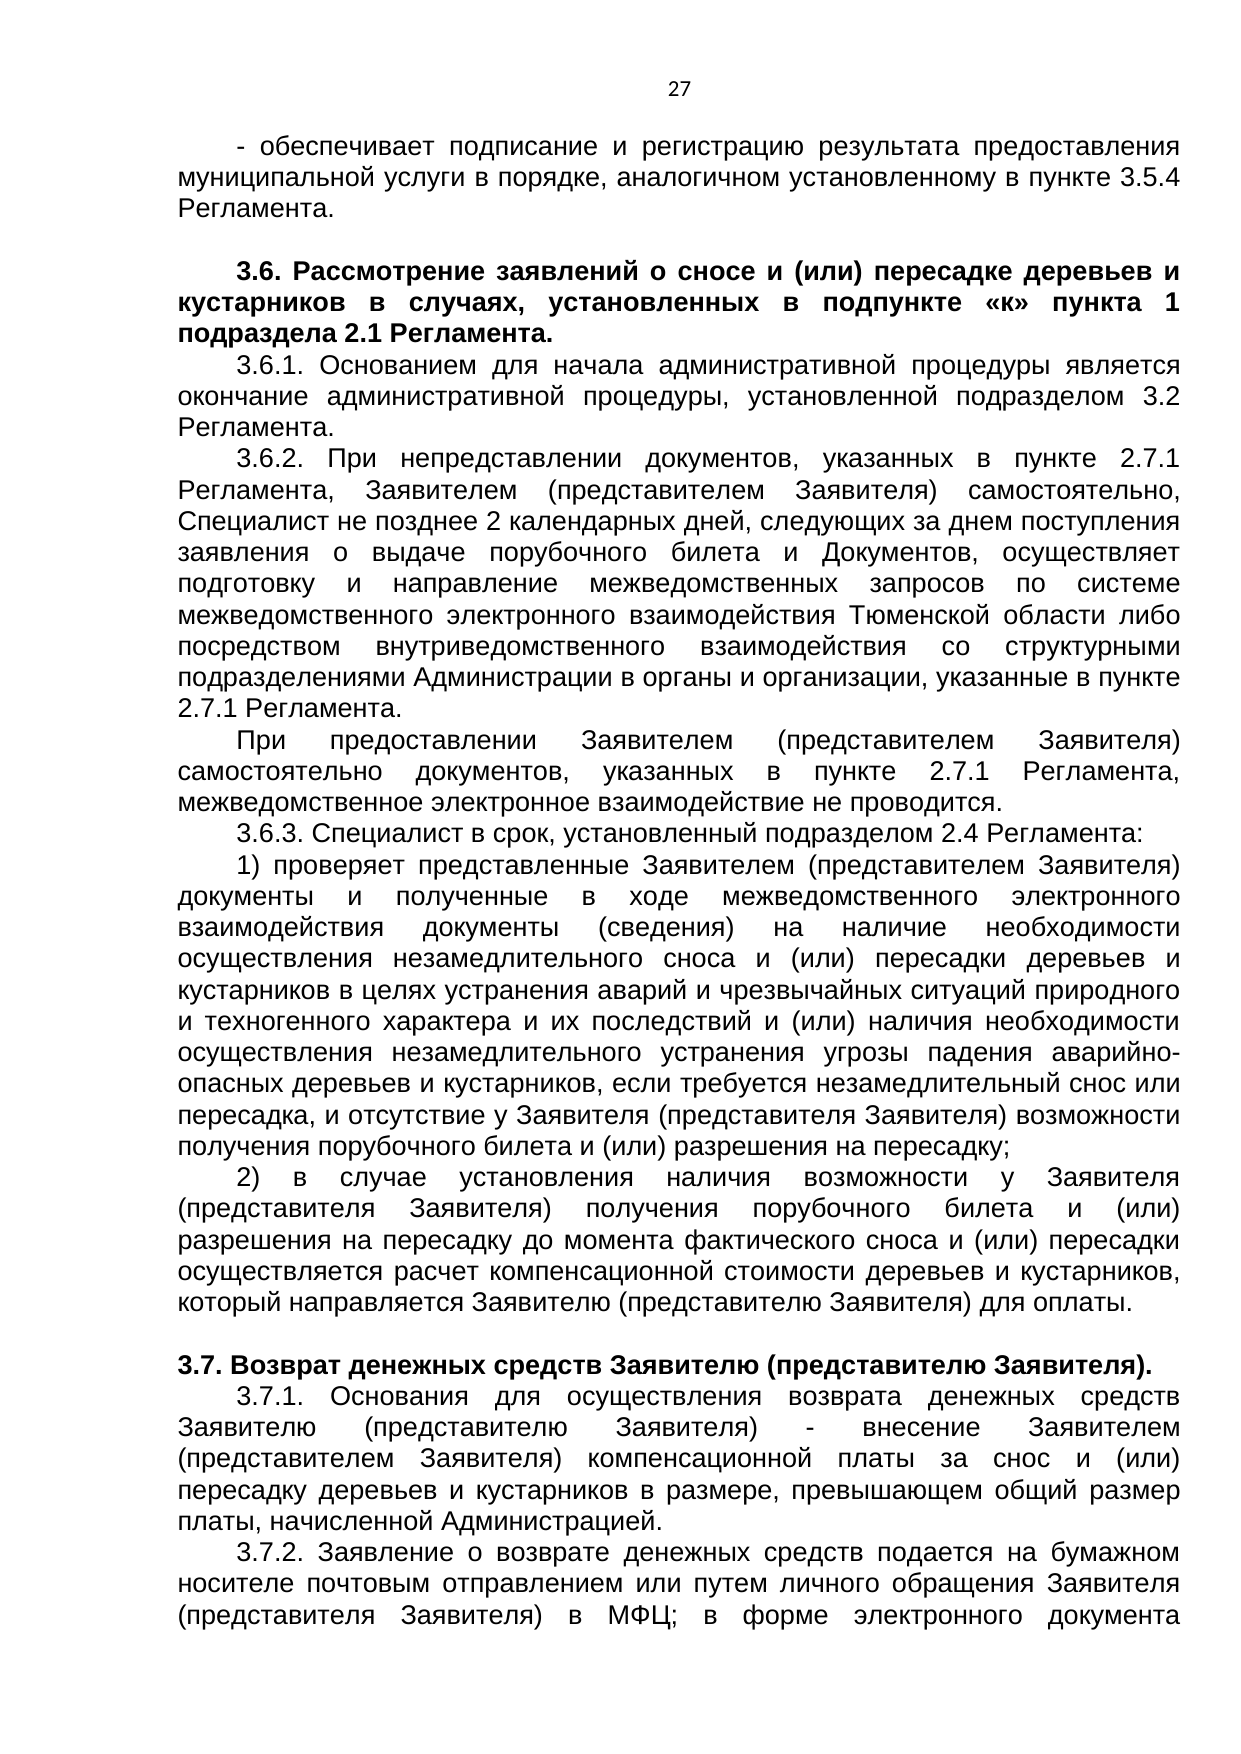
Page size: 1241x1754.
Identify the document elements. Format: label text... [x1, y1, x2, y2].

text 1) проверяет представленные Заявителем (представителем Заявителя) документы и полученные в ходе межведомственного электронного взаимодействия документы (сведения) на наличие необходимости осуществления незамедлительного сноса и (или) пересадки деревьев и кустарников в целях устранения аварий и чрезвычайных ситуаций природного и техногенного характера и их последствий и (или) наличия необходимости осуществления незамедлительного устранения угрозы падения аварийно-опасных деревьев и кустарников, если требуется незамедлительный снос или пересадка, и отсутствие у Заявителя (представителя Заявителя) возможности получения порубочного билета и (или) разрешения на пересадку; [177, 849, 1181, 1161]
text 3.6.1. Основанием для начала административной процедуры является окончание административной процедуры, установленной подразделом 3.2 Регламента. [177, 349, 1181, 442]
text 2) в случае установления наличия возможности у Заявителя (представителя Заявителя) получения порубочного билета и (или) разрешения на пересадку до момента фактического сноса и (или) пересадки осуществляется расчет компенсационной стоимости деревьев и кустарников, который направляется Заявителю (представителю Заявителя) для оплаты. [177, 1161, 1181, 1317]
text - обеспечивает подписание и регистрацию результата предоставления муниципальной услуги в порядке, аналогичном установленному в пункте 3.5.4 Регламента. [177, 130, 1181, 224]
text 3.6.2. При непредставлении документов, указанных в пункте 2.7.1 Регламента, Заявителем (представителем Заявителя) самостоятельно, Специалист не позднее 2 календарных дней, следующих за днем поступления заявления о выдаче порубочного билета и Документов, осуществляет подготовку и направление межведомственных запросов по системе межведомственного электронного взаимодействия Тюменской области либо посредством внутриведомственного взаимодействия со структурными подразделениями Администрации в органы и организации, указанные в пункте 2.7.1 Регламента. [177, 442, 1181, 724]
text 3.7. Возврат денежных средств Заявителю (представителю Заявителя). [177, 1349, 1181, 1380]
text 3.6. Рассмотрение заявлений о сносе и (или) пересадке деревьев и кустарников в случаях, установленных в подпункте «к» пункта 1 подраздела 2.1 Регламента. [177, 255, 1181, 349]
text 3.7.1. Основания для осуществления возврата денежных средств Заявителю (представителю Заявителя) - внесение Заявителем (представителем Заявителя) компенсационной платы за снос и (или) пересадку деревьев и кустарников в размере, превышающем общий размер платы, начисленной Администрацией. [177, 1380, 1181, 1536]
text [177, 1536, 1181, 1630]
text 3.6.3. Специалист в срок, установленный подразделом 2.4 Регламента: [177, 817, 1181, 849]
text При предоставлении Заявителем (представителем Заявителя) самостоятельно документов, указанных в пункте 2.7.1 Регламента, межведомственное электронное взаимодействие не проводится. [177, 724, 1181, 817]
